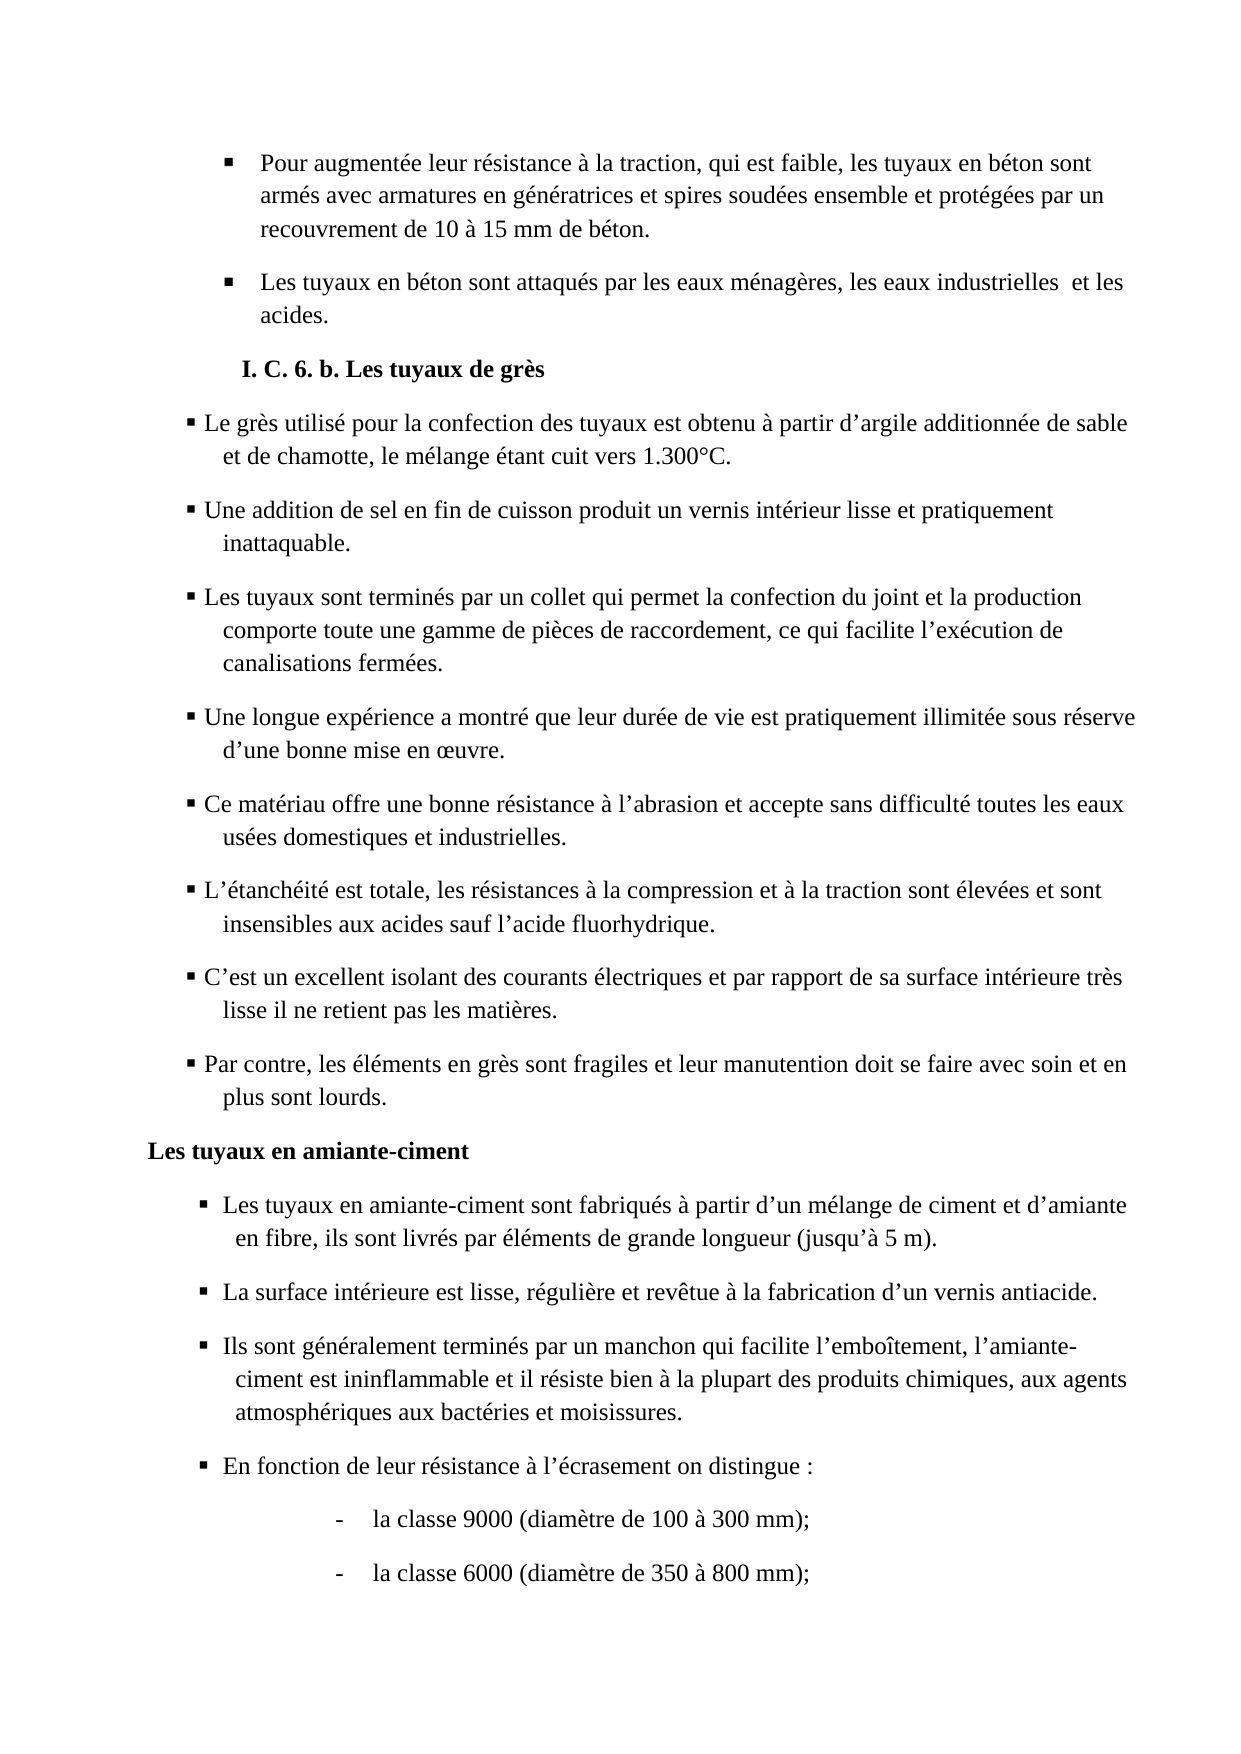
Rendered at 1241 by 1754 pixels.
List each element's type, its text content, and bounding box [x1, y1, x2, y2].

text Les tuyaux en amiante-ciment [148, 1136, 1137, 1165]
list Une longue expérience a montré que leur durée de vie est pratiquement illimitée sous réserve d’une bonne mise en œuvre. [185, 702, 1137, 764]
list En fonction de leur résistance à l’écrasement on distingue : [198, 1451, 1137, 1479]
text I. C. 6. b. Les tuyaux de grès [148, 354, 1137, 383]
list Les tuyaux en béton sont attaqués par les eaux ménagères, les eaux industrielles et les acides. [223, 267, 1137, 329]
list Le grès utilisé pour la confection des tuyaux est obtenu à partir d’argile additionnée de sable et de chamotte, le mélange étant cuit vers 1.300°C. [185, 408, 1137, 470]
list Ce matériau offre une bonne résistance à l’abrasion et accepte sans difficulté toutes les eaux usées domestiques et industrielles. [185, 789, 1137, 851]
list Une addition de sel en fin de cuisson produit un vernis intérieur lisse et pratiquement inattaquable. [185, 495, 1137, 557]
list Par contre, les éléments en grès sont fragiles et leur manutention doit se faire avec soin et en plus sont lourds. [185, 1049, 1137, 1111]
list la classe 6000 (diamètre de 350 à ); [335, 1558, 1137, 1587]
list Les tuyaux en amiante-ciment sont fabriqués à partir d’un mélange de ciment et d’amiante en fibre, ils sont livrés par éléments de grande longueur (jusqu’à ). [198, 1190, 1137, 1252]
list La surface intérieure est lisse, régulière et revêtue à la fabrication d’un vernis antiacide. [198, 1277, 1137, 1306]
list C’est un excellent isolant des courants électriques et par rapport de sa surface intérieure très lisse il ne retient pas les matières. [185, 962, 1137, 1024]
list Ils sont généralement terminés par un manchon qui facilite l’emboîtement, l’amiante-ciment est ininflammable et il résiste bien à la plupart des produits chimiques, aux agents atmosphériques aux bactéries et moisissures. [198, 1331, 1137, 1426]
list Les tuyaux sont terminés par un collet qui permet la confection du joint et la production comporte toute une gamme de pièces de raccordement, ce qui facilite l’exécution de canalisations fermées. [185, 582, 1137, 677]
list la classe 9000 (diamètre de 100 à ); [335, 1504, 1137, 1533]
list Pour augmentée leur résistance à la traction, qui est faible, les tuyaux en béton sont armés avec armatures en génératrices et spires soudées ensemble et protégées par un recouvrement de 10 à de béton. [223, 148, 1137, 242]
list L’étanchéité est totale, les résistances à la compression et à la traction sont élevées et sont insensibles aux acides sauf l’acide fluorhydrique. [185, 876, 1137, 937]
